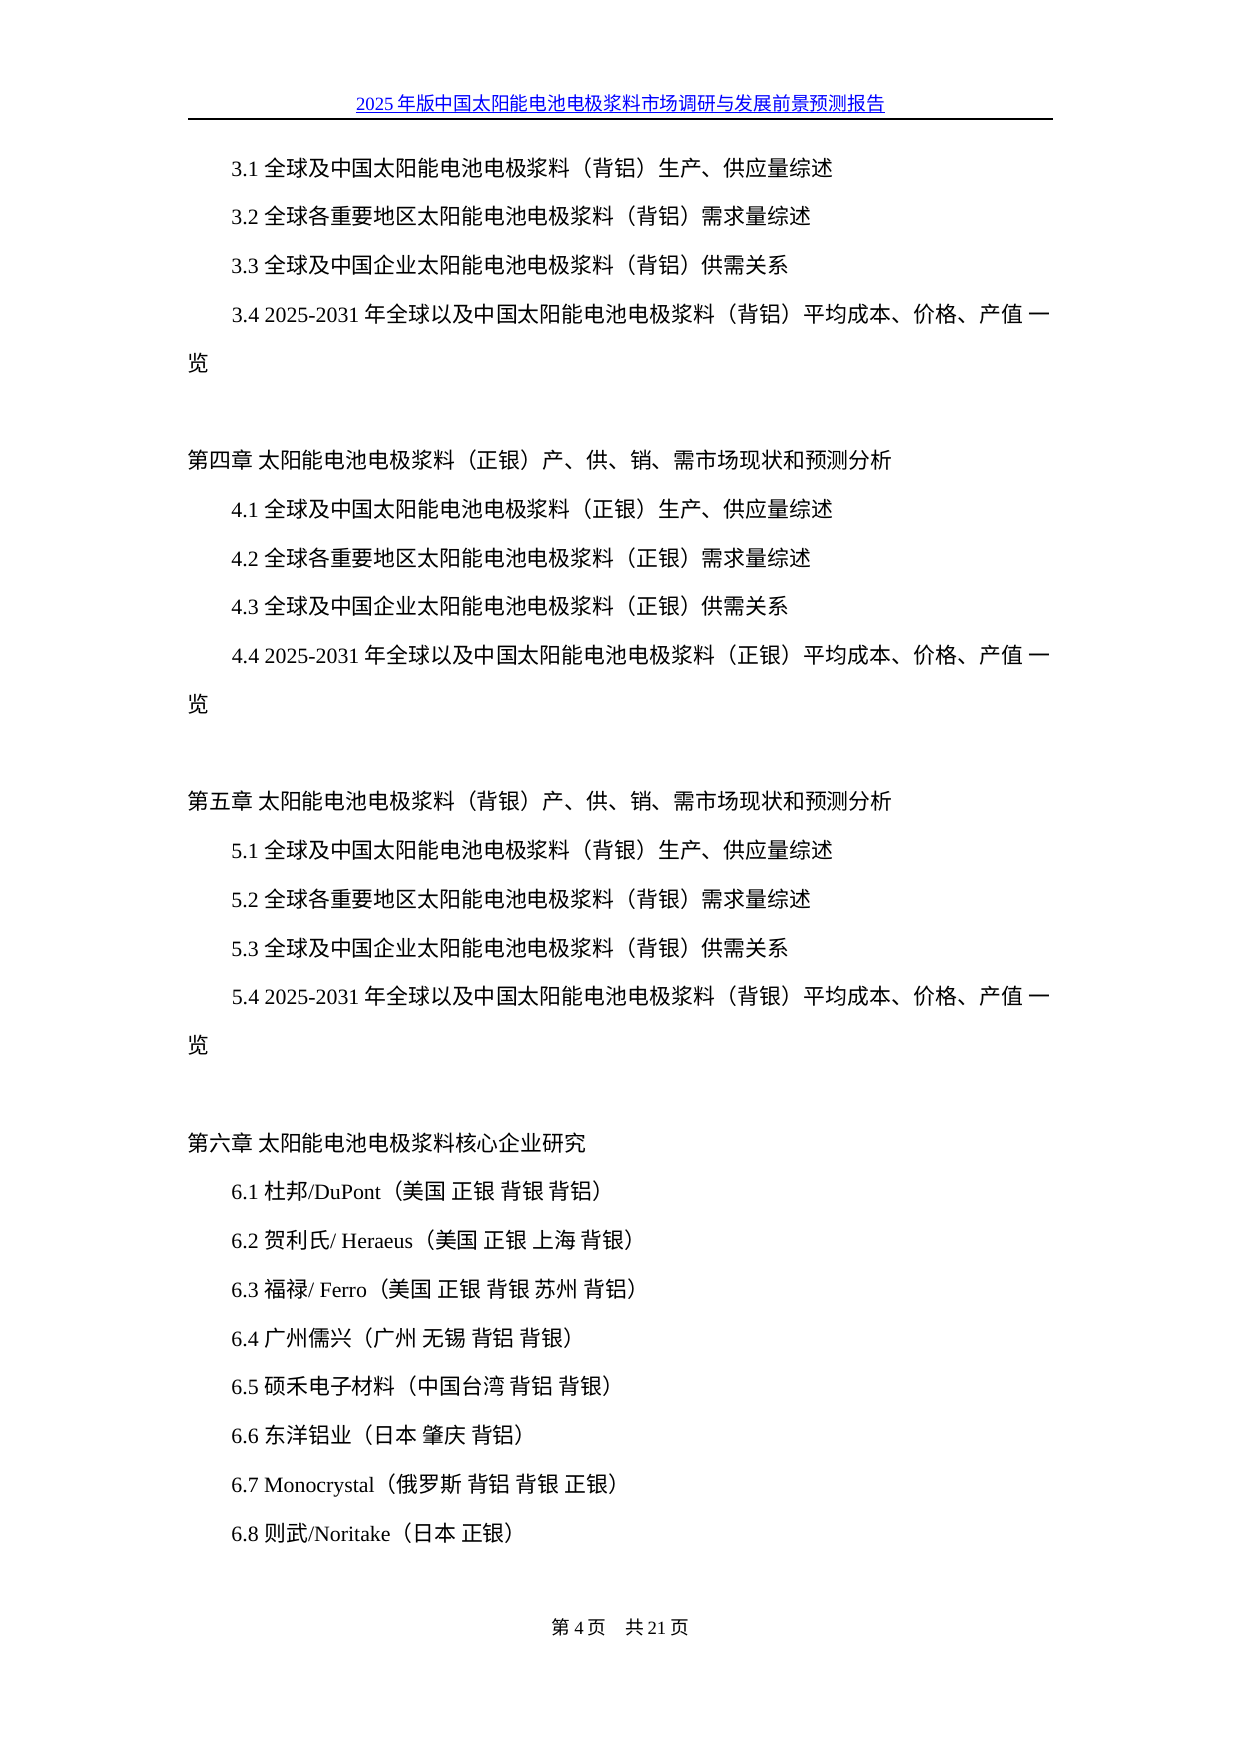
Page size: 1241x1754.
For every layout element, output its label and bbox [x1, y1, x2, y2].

text [187, 150, 1053, 1548]
